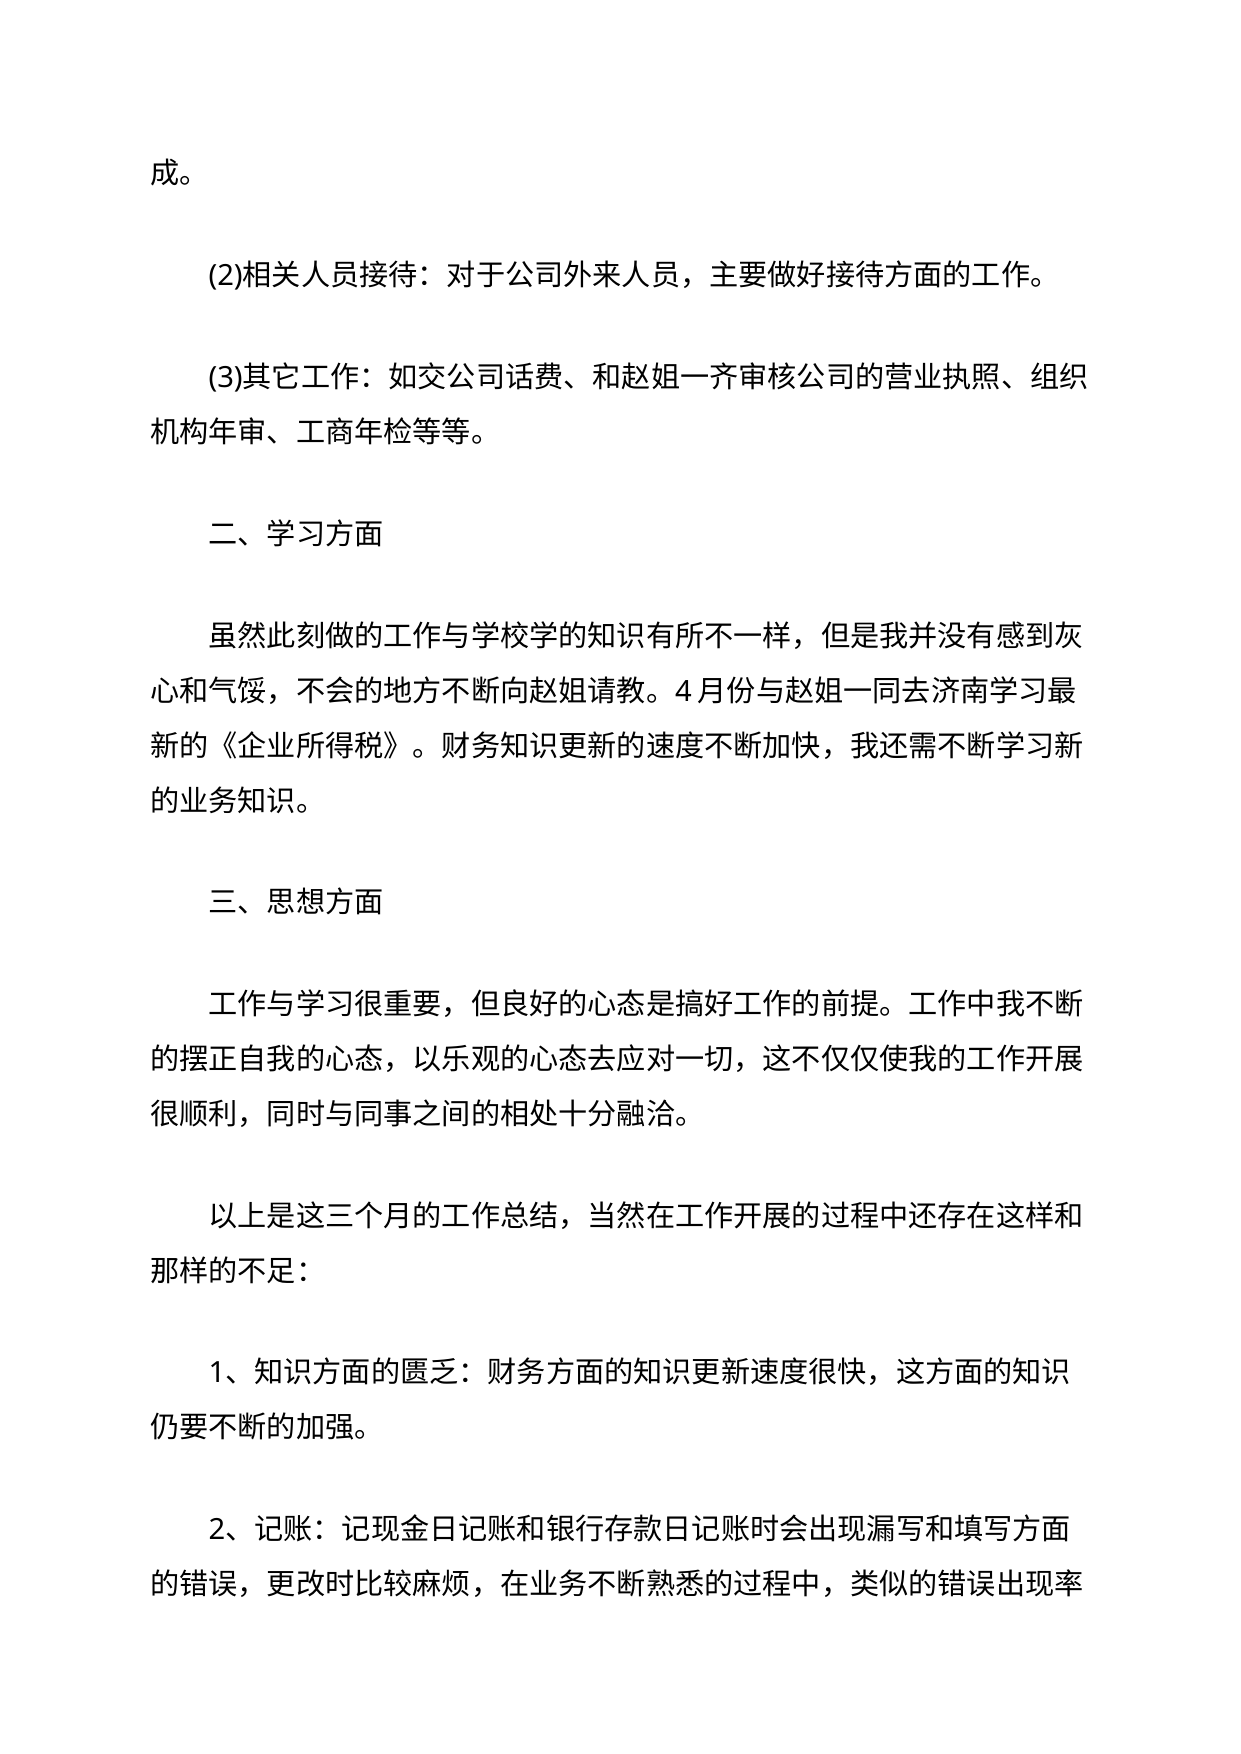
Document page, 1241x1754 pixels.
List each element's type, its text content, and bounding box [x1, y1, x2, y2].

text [150, 150, 1090, 192]
text 虽然此刻做的工作与学校学的知识有所不一样，但是我并没有感到灰心和气馁，不会的地方不断向赵姐请教。4月份与赵姐一同去济南学习最新的《企业所得税》。财务知识更新的速度不断加快，我还需不断学习新的业务知识。 [150, 612, 1090, 819]
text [150, 1506, 1090, 1603]
text 二、学习方面 [150, 511, 1090, 553]
text (2)相关人员接待：对于公司外来人员，主要做好接待方面的工作。 [150, 252, 1090, 294]
text 三、思想方面 [150, 879, 1090, 921]
text 以上是这三个月的工作总结，当然在工作开展的过程中还存在这样和那样的不足： [150, 1192, 1090, 1289]
text (3)其它工作：如交公司话费、和赵姐一齐审核公司的营业执照、组织机构年审、工商年检等等。 [150, 354, 1090, 451]
text 工作与学习很重要，但良好的心态是搞好工作的前提。工作中我不断的摆正自我的心态，以乐观的心态去应对一切，这不仅仅使我的工作开展很顺利，同时与同事之间的相处十分融洽。 [150, 981, 1090, 1133]
text 1、知识方面的匮乏：财务方面的知识更新速度很快，这方面的知识仍要不断的加强。 [150, 1349, 1090, 1446]
